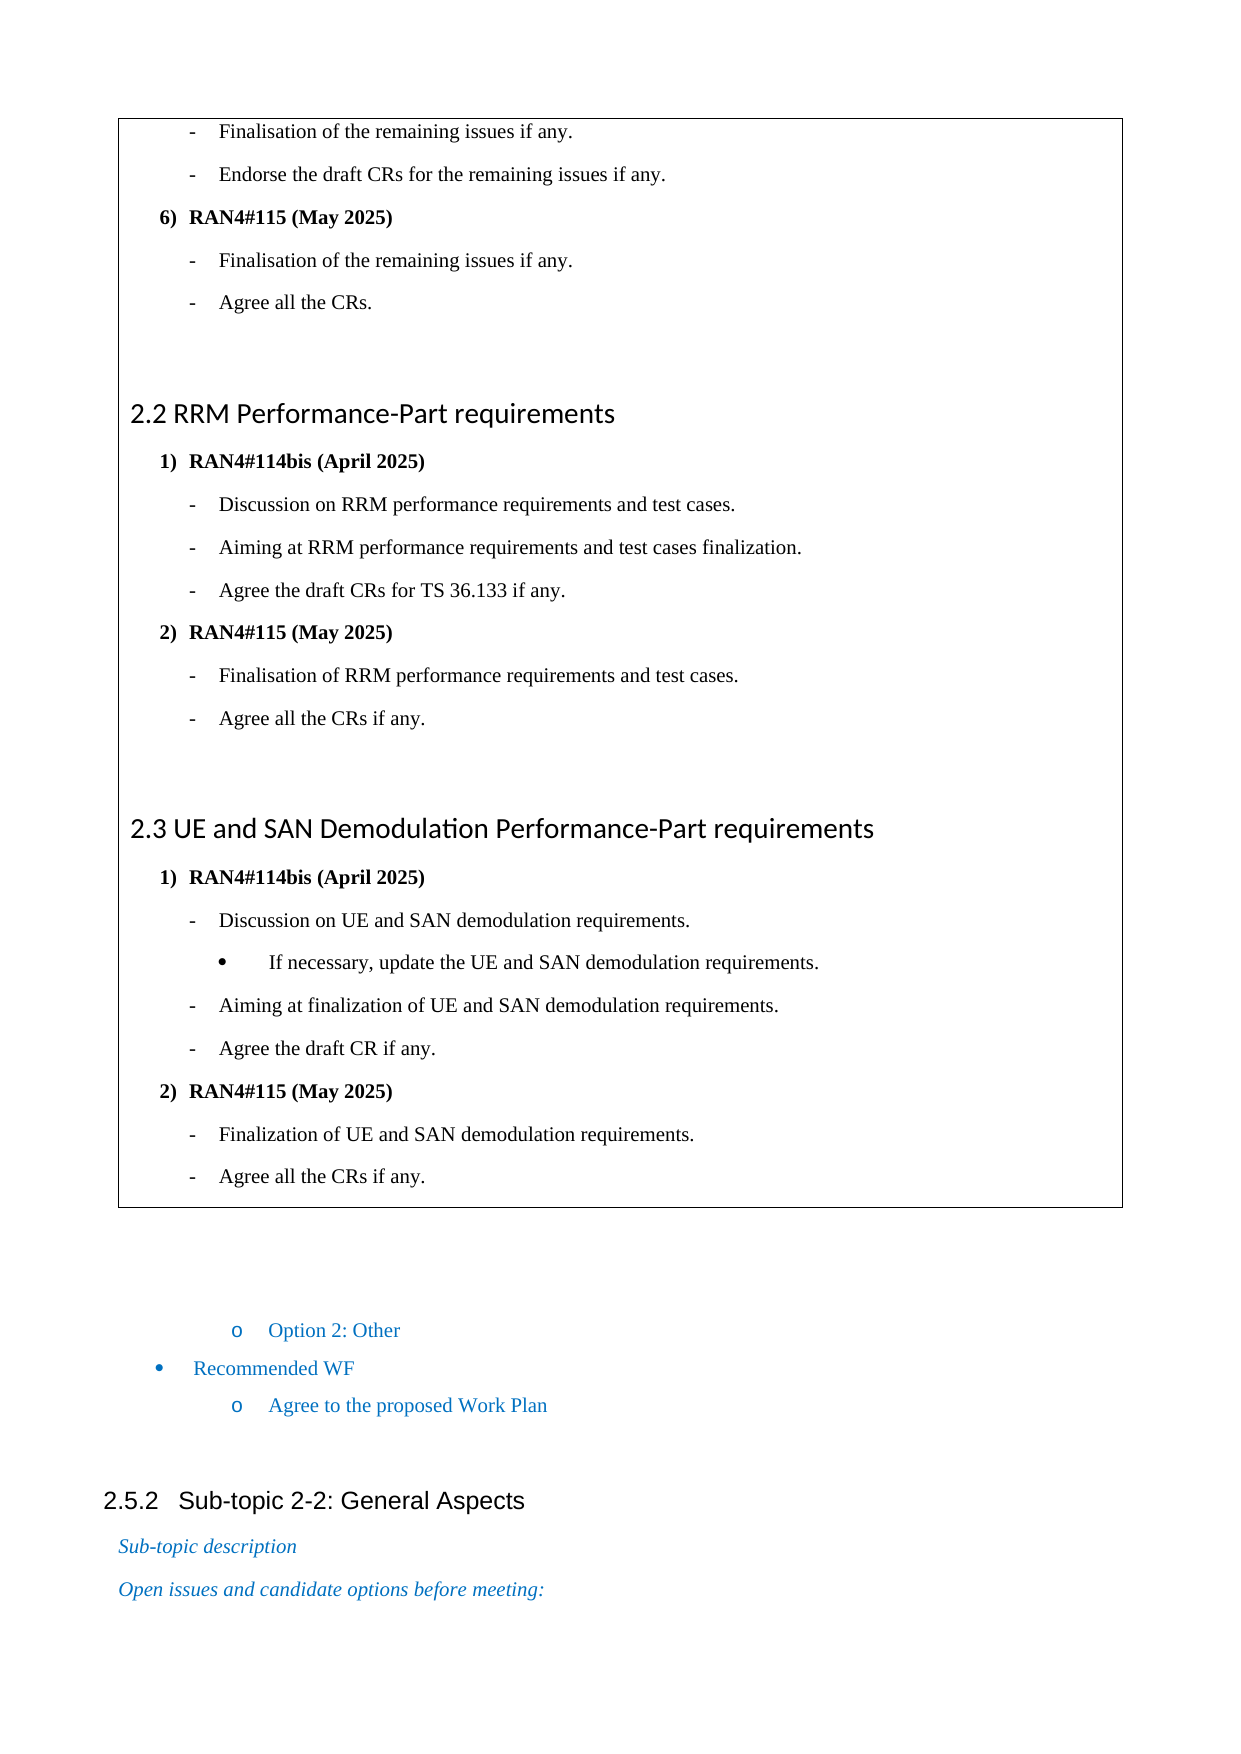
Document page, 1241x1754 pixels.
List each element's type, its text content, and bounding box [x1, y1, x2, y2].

list Agree to the proposed Work Plan [231, 1393, 1122, 1418]
subtitle Sub-topic 2-2: General Aspects [103, 1486, 1122, 1515]
list Option 2: Other [231, 1318, 1122, 1344]
text Open issues and candidate options before meeting: [118, 1577, 1122, 1601]
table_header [119, 119, 1122, 1207]
text Sub-topic description [118, 1534, 1122, 1558]
list Recommended WF [156, 1356, 1122, 1380]
